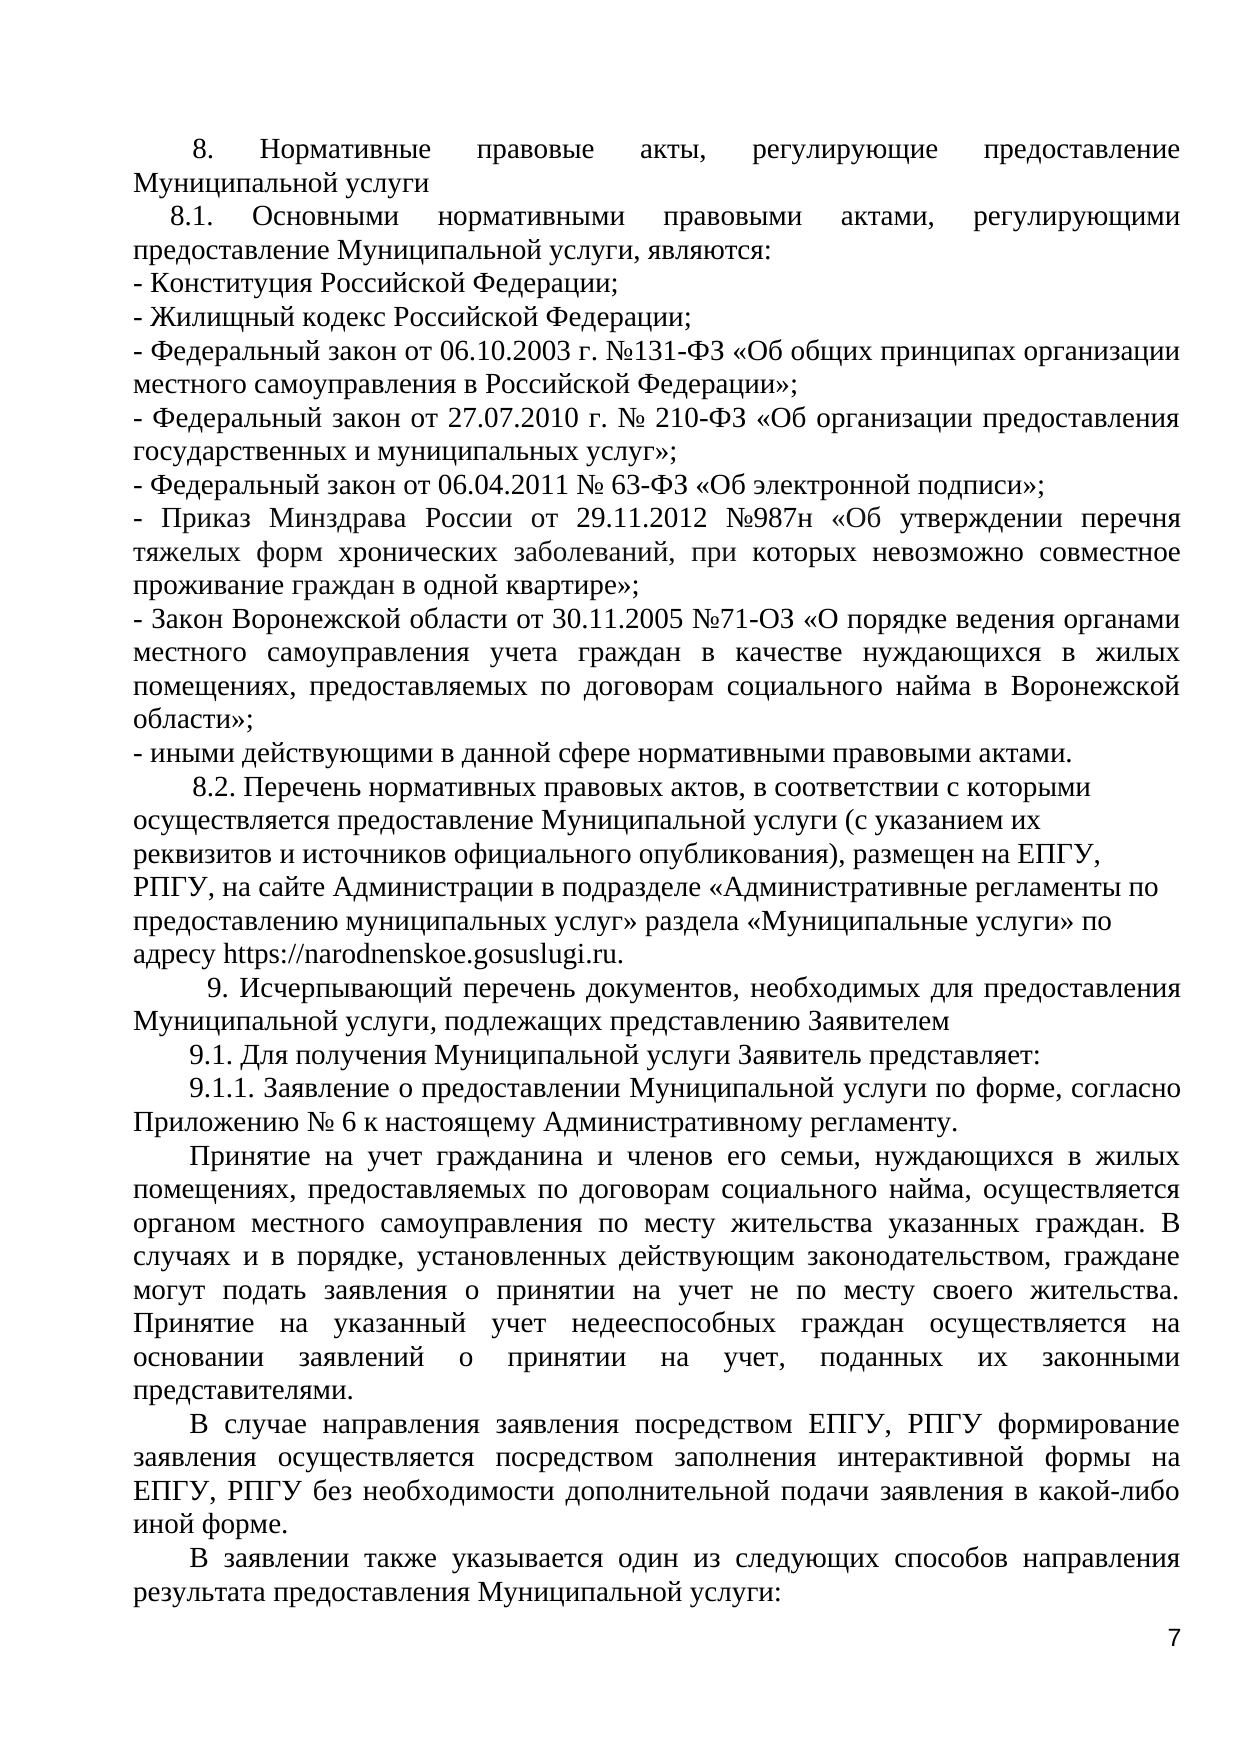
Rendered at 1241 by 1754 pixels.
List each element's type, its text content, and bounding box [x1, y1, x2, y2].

text 8.2. Перечень нормативных правовых актов, в соответствии с которыми осуществляется предоставление Муниципальной услуги (с указанием их реквизитов и источников официального опубликования), размещен на ЕПГУ, РПГУ, на сайте Администрации в подразделе «Административные регламенты по предоставлению муниципальных услуг» раздела «Муниципальные услуги» по адресу https://narodnenskoe.gosuslugi.ru. [133, 769, 1181, 970]
text 9.1.1. Заявление о предоставлении Муниципальной услуги по форме, согласно Приложению № 6 к настоящему Административному регламенту. [133, 1071, 1181, 1138]
list - Федеральный закон от 27.07.2010 г. № 210-ФЗ «Об организации предоставления государственных и муниципальных услуг»; [133, 400, 1181, 467]
list - Закон Воронежской области от 30.11.2005 №71-ОЗ «О порядке ведения органами местного самоуправления учета граждан в качестве нуждающихся в жилых помещениях, предоставляемых по договорам социального найма в Воронежской области»; [133, 601, 1181, 735]
text В случае направления заявления посредством ЕПГУ, РПГУ формирование заявления осуществляется посредством заполнения интерактивной формы на ЕПГУ, РПГУ без необходимости дополнительной подачи заявления в какой-либо иной форме. [133, 1406, 1181, 1540]
text Принятие на учет гражданина и членов его семьи, нуждающихся в жилых помещениях, предоставляемых по договорам социального найма, осуществляется органом местного самоуправления по месту жительства указанных граждан. В случаях и в порядке, установленных действующим законодательством, граждане могут подать заявления о принятии на учет не по месту своего жительства. Принятие на указанный учет недееспособных граждан осуществляется на основании заявлений о принятии на учет, поданных их законными представителями. [133, 1138, 1181, 1406]
text - Федеральный закон от 06.04.2011 № 63-ФЗ «Об электронной подписи»; [133, 467, 1181, 500]
text 8.1. Основными нормативными правовыми актами, регулирующими предоставление Муниципальной услуги, являются: [133, 198, 1181, 266]
list - Федеральный закон от 06.10.2003 г. №131-ФЗ «Об общих принципах организации местного самоуправления в Российской Федерации»; [133, 333, 1181, 400]
text В заявлении также указывается один из следующих способов направления результата предоставления Муниципальной услуги: [133, 1540, 1181, 1607]
text 8. Нормативные правовые акты, регулирующие предоставление Муниципальной услуги [133, 131, 1181, 198]
text 9.1. Для получения Муниципальной услуги Заявитель представляет: [133, 1037, 1181, 1071]
text - Конституция Российской Федерации; [133, 266, 1181, 299]
list - Приказ Минздрава России от 29.11.2012 №987н «Об утверждении перечня тяжелых форм хронических заболеваний, при которых невозможно совместное проживание граждан в одной квартире»; [133, 500, 1181, 601]
text 9. Исчерпывающий перечень документов, необходимых для предоставления Муниципальной услуги, подлежащих представлению Заявителем [133, 970, 1181, 1037]
text - Жилищный кодекс Российской Федерации; [133, 299, 1181, 333]
text - иными действующими в данной сфере нормативными правовыми актами. [133, 735, 1181, 769]
